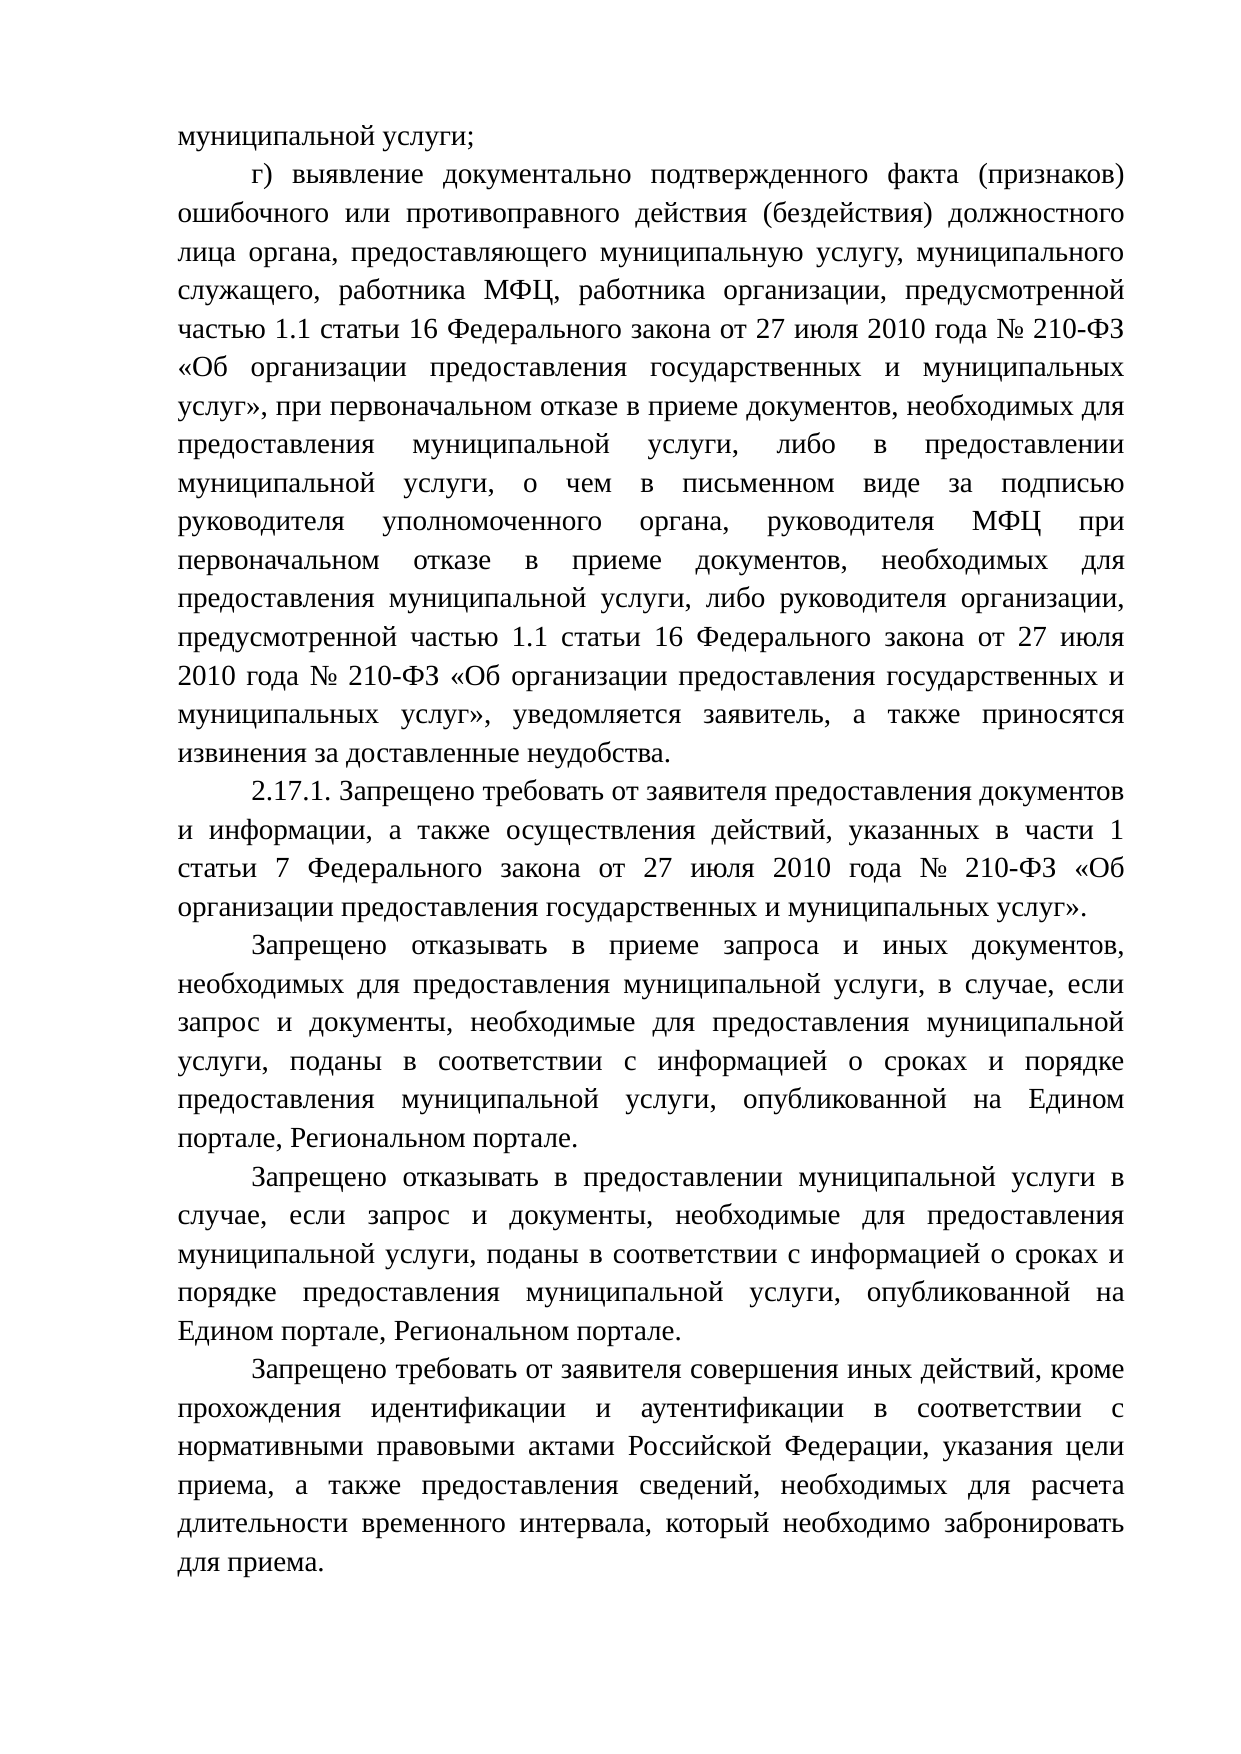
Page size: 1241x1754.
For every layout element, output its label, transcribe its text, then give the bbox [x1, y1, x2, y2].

text Запрещено отказывать в приеме запроса и иных документов, необходимых для предоставления муниципальной услуги, в случае, если запрос и документы, необходимые для предоставления муниципальной услуги, поданы в соответствии с информацией о сроках и порядке предоставления муниципальной услуги, опубликованной на Едином портале, Региональном портале. [177, 927, 1125, 1154]
text г) выявление документально подтвержденного факта (признаков) ошибочного или противоправного действия (бездействия) должностного лица органа, предоставляющего муниципальную услугу, муниципального служащего, работника МФЦ, работника организации, предусмотренной частью 1.1 статьи 16 Федерального закона от 27 июля 2010 года № 210-ФЗ «Об организации предоставления государственных и муниципальных услуг», при первоначальном отказе в приеме документов, необходимых для предоставления муниципальной услуги, либо в предоставлении муниципальной услуги, о чем в письменном виде за подписью руководителя уполномоченного органа, руководителя МФЦ при первоначальном отказе в приеме документов, необходимых для предоставления муниципальной услуги, либо руководителя организации, предусмотренной частью 1.1 статьи 16 Федерального закона от 27 июля 2010 года № 210-ФЗ «Об организации предоставления государственных и муниципальных услуг», уведомляется заявитель, а также приносятся извинения за доставленные неудобства. [177, 157, 1125, 768]
text 2.17.1. Запрещено требовать от заявителя предоставления документов и информации, а также осуществления действий, указанных в части 1 статьи 7 Федерального закона от 27 июля 2010 года № 210-ФЗ «Об организации предоставления государственных и муниципальных услуг». [177, 884, 1125, 922]
text Запрещено требовать от заявителя совершения иных действий, кроме прохождения идентификации и аутентификации в соответствии с нормативными правовыми актами Российской Федерации, указания цели приема, а также предоставления сведений, необходимых для расчета длительности временного интервала, который необходимо забронировать для приема. [177, 1351, 1125, 1578]
text 2.17.1. Запрещено требовать от заявителя предоставления документов и информации, а также осуществления действий, указанных в части 1 статьи 7 Федерального закона от 27 июля 2010 года № 210-ФЗ «Об организации предоставления государственных и муниципальных услуг». [177, 773, 1125, 812]
text Запрещено отказывать в предоставлении муниципальной услуги в случае, если запрос и документы, необходимые для предоставления муниципальной услуги, поданы в соответствии с информацией о сроках и порядке предоставления муниципальной услуги, опубликованной на Едином портале, Региональном портале. [177, 1159, 1125, 1346]
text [177, 118, 1125, 152]
